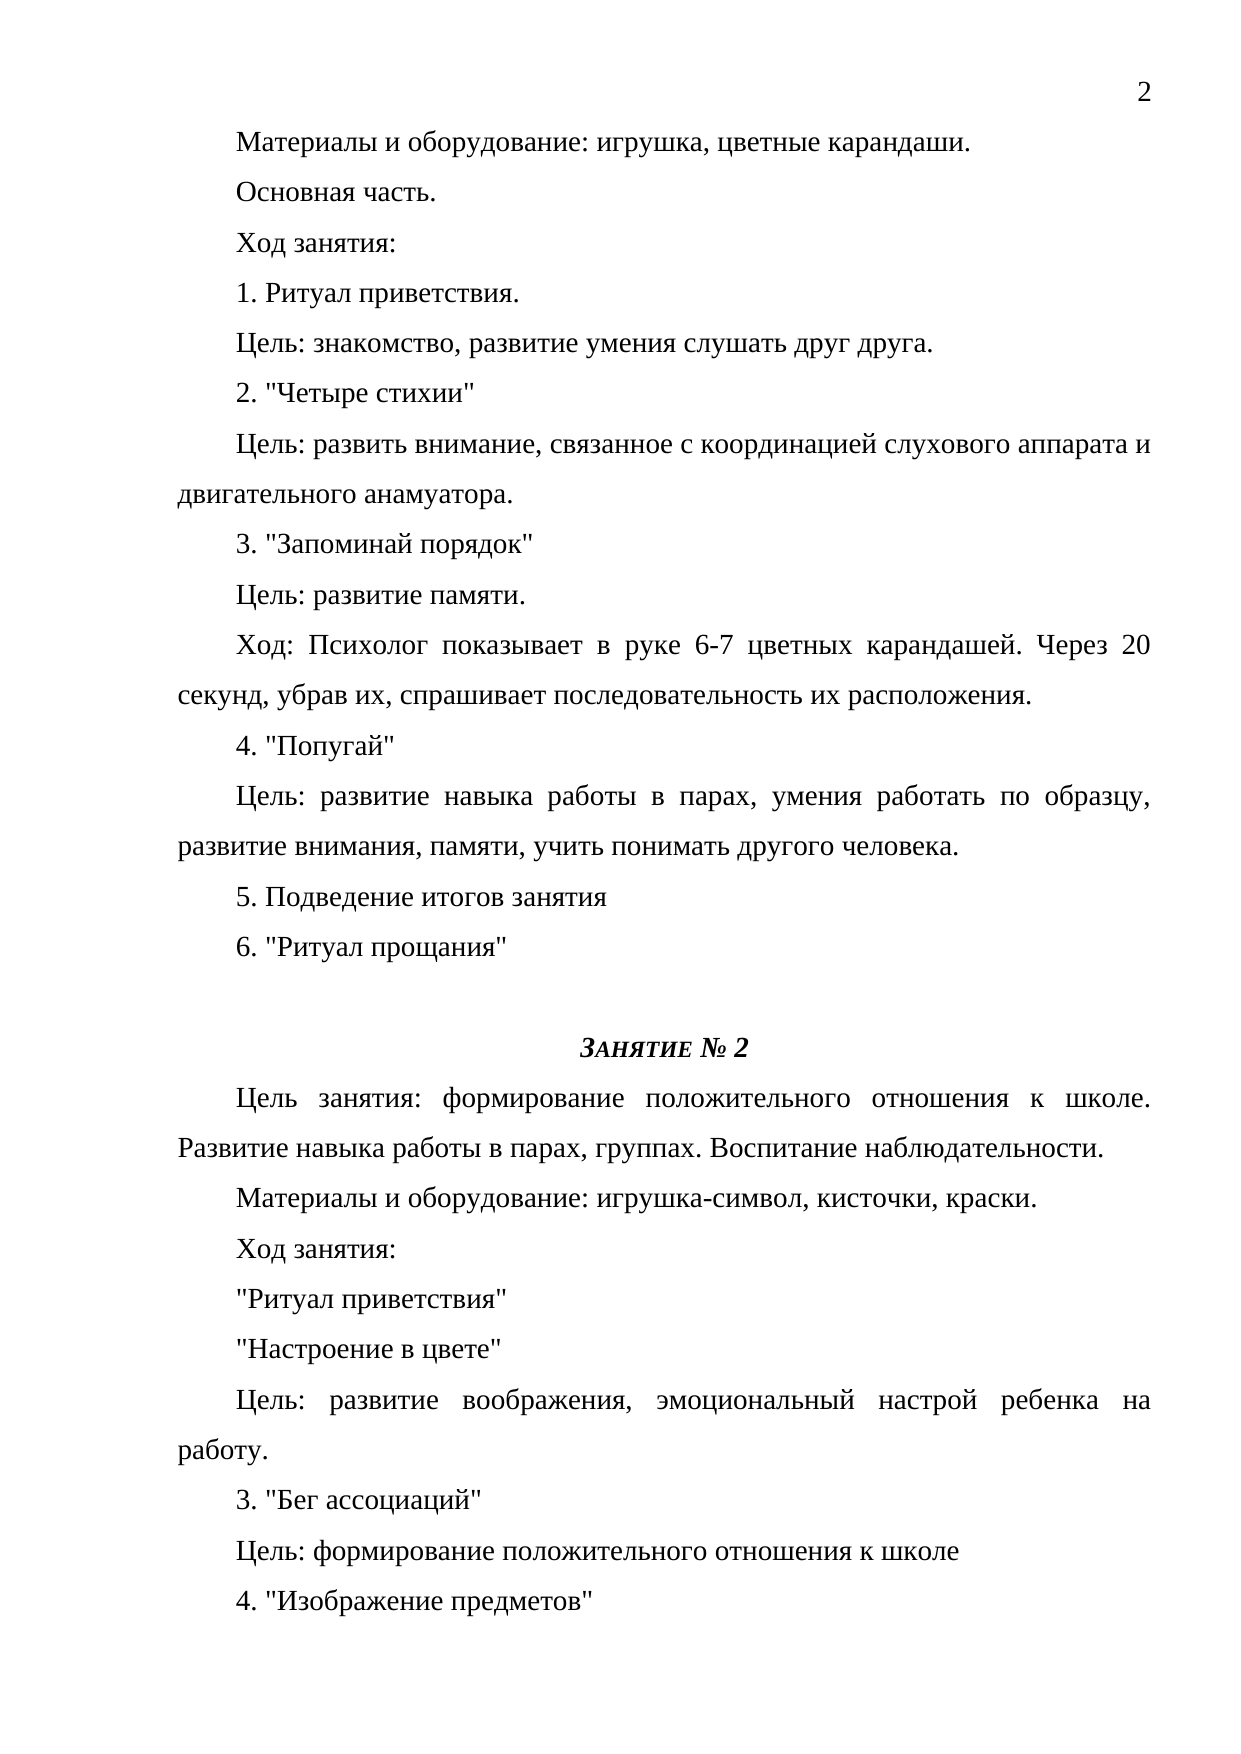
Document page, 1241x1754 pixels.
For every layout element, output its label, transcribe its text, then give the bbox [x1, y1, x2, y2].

text Цель: развитие памяти. [177, 577, 1152, 610]
text Ход: Психолог показывает в руке 6-7 цветных карандашей. Через 20 секунд, убрав их, спрашивает последовательность их расположения. [177, 627, 1152, 711]
text Ход занятия: [177, 225, 1152, 258]
text Материалы и оборудование: игрушка-символ, кисточки, краски. [177, 1181, 1152, 1214]
text Цель занятия: формирование положительного отношения к школе. Развитие навыка работы в парах, группах. Воспитание наблюдательности. [177, 1080, 1152, 1164]
text Цель: знакомство, развитие умения слушать друг друга. [177, 325, 1152, 359]
text 4. "Изображение предметов" [177, 1583, 1152, 1617]
text Цель: развитие навыка работы в парах, умения работать по образцу, развитие внимания, памяти, учить понимать другого человека. [177, 778, 1152, 862]
text "Ритуал приветствия" [177, 1281, 1152, 1315]
subtitle Занятие № 2 [177, 1030, 1152, 1063]
text Ход занятия: [177, 1231, 1152, 1264]
text "Настроение в цвете" [177, 1332, 1152, 1365]
text 3. "Бег ассоциаций" [177, 1482, 1152, 1516]
text 5. Подведение итогов занятия [177, 879, 1152, 912]
text 4. "Попугай" [177, 728, 1152, 761]
text 3. "Запоминай порядок" [177, 527, 1152, 560]
text Цель: развитие воображения, эмоциональный настрой ребенка на работу. [177, 1382, 1152, 1466]
text Материалы и оборудование: игрушка, цветные карандаши. [177, 124, 1152, 158]
text 2. "Четыре стихии" [177, 376, 1152, 409]
text 1. Ритуал приветствия. [177, 275, 1152, 308]
text 6. "Ритуал прощания" [177, 929, 1152, 963]
text Цель: формирование положительного отношения к школе [177, 1533, 1152, 1566]
text Цель: развить внимание, связанное с координацией слухового аппарата и двигательного анамуатора. [177, 426, 1152, 510]
text Основная часть. [177, 174, 1152, 208]
